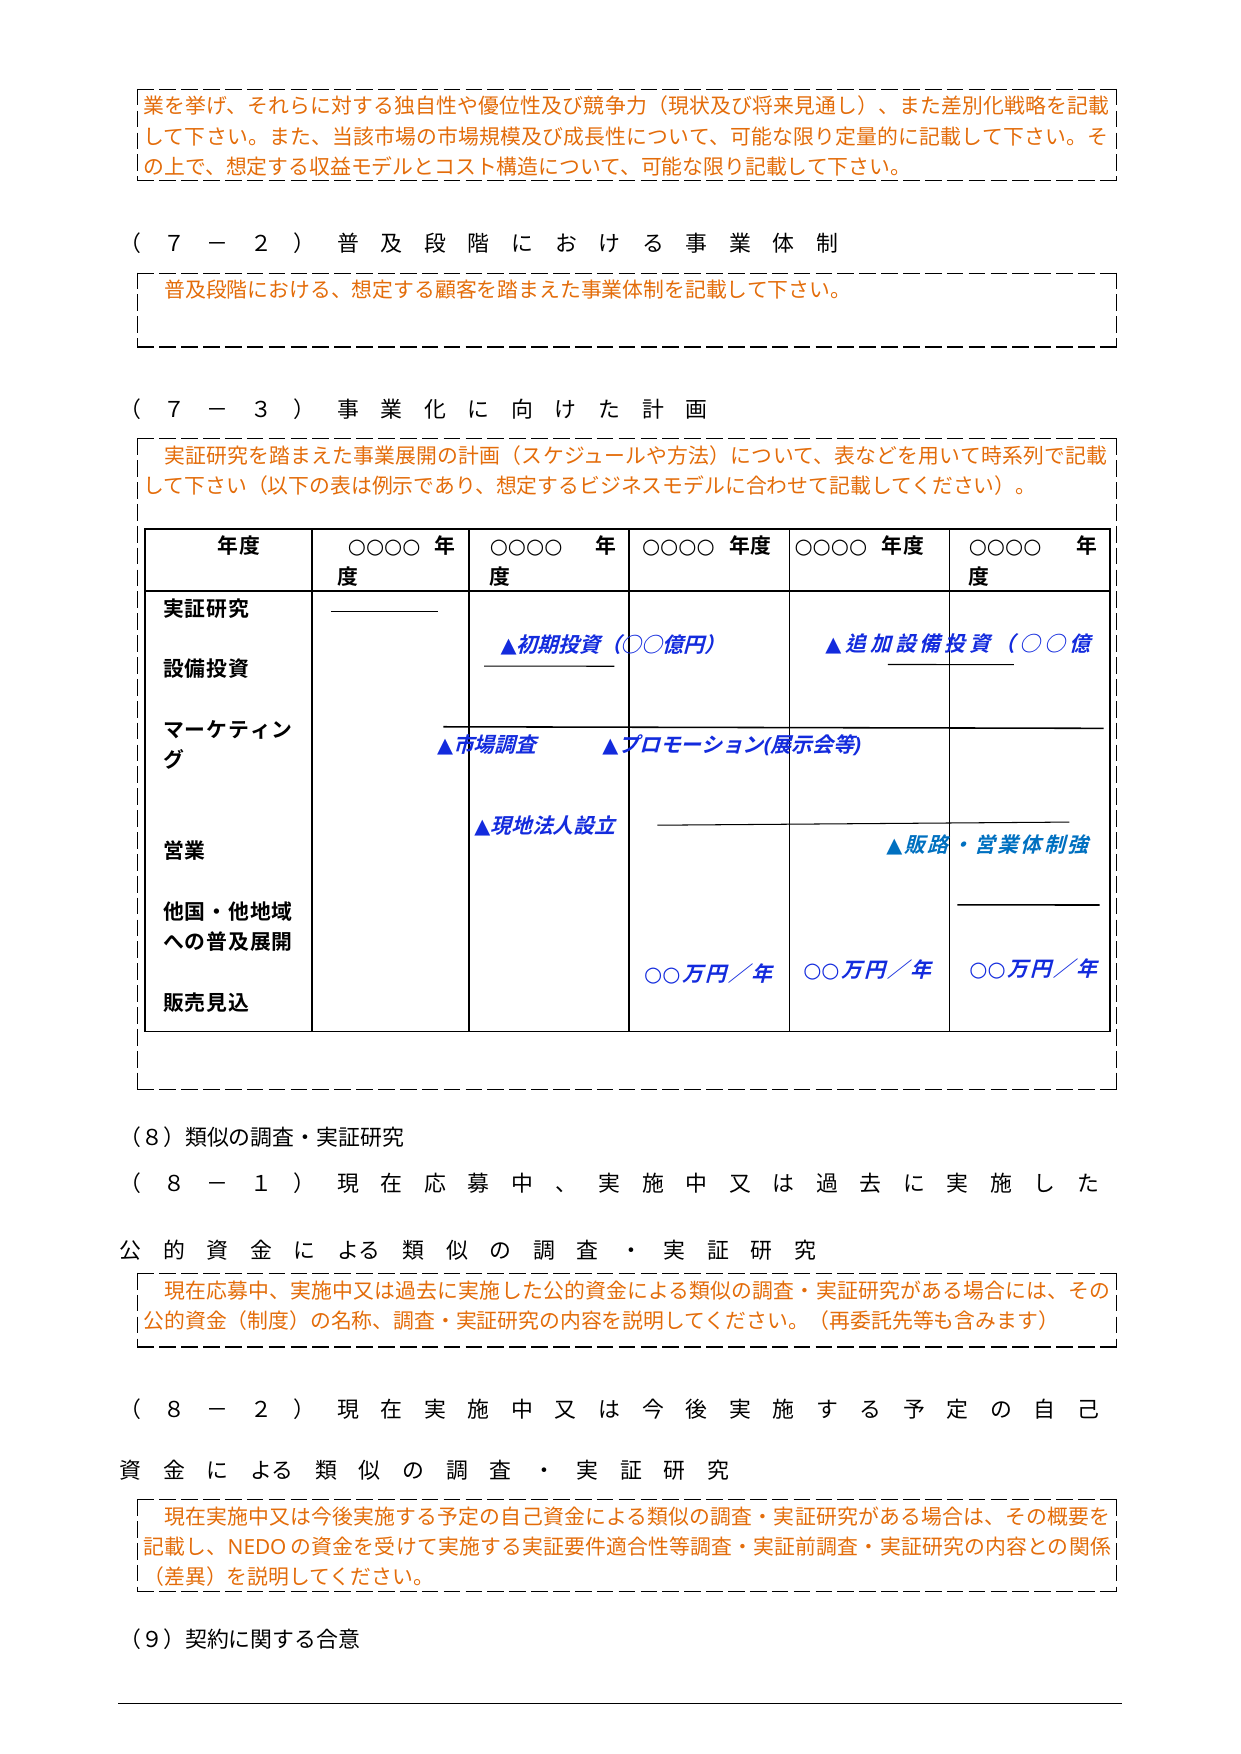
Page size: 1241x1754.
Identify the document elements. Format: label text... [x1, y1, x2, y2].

subtitle （８－２）現在実施中又は今後実施する予定の自己資金による類似の調査・実証研究 [119, 1378, 1121, 1499]
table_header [138, 89, 1117, 180]
table_header 普及段階における、想定する顧客を踏まえた事業体制を記載して下さい。 [138, 273, 1117, 346]
text （８）類似の調査・実証研究 [119, 1120, 1121, 1152]
table_header 現在応募中、実施中又は過去に実施した公的資金による類似の調査・実証研究がある場合には、その公的資金（制度）の名称、調査・実証研究の内容を説明してください。（再委託先等も含みます） [138, 1273, 1117, 1346]
subtitle （７－２）普及段階における事業体制 [119, 212, 1121, 272]
subtitle （８－１）現在応募中、実施中又は過去に実施した公的資金による類似の調査・実証研究 [119, 1152, 1121, 1273]
subtitle （７－３）事業化に向けた計画 [119, 378, 1121, 438]
text （９）契約に関する合意 [119, 1622, 1121, 1654]
table_header 実証研究を踏まえた事業展開の計画（スケジュールや方法）について、表などを用いて時系列で記載して下さい（以下の表は例示であり、想定するビジネスモデルに合わせて記載してください）。 [138, 438, 1117, 1089]
table_header 現在実施中又は今後実施する予定の自己資金による類似の調査・実証研究がある場合は、その概要を記載し、NEDOの資金を受けて実施する実証要件適合性等調査・実証前調査・実証研究の内容との関係（差異）を説明してください。 [138, 1499, 1117, 1591]
